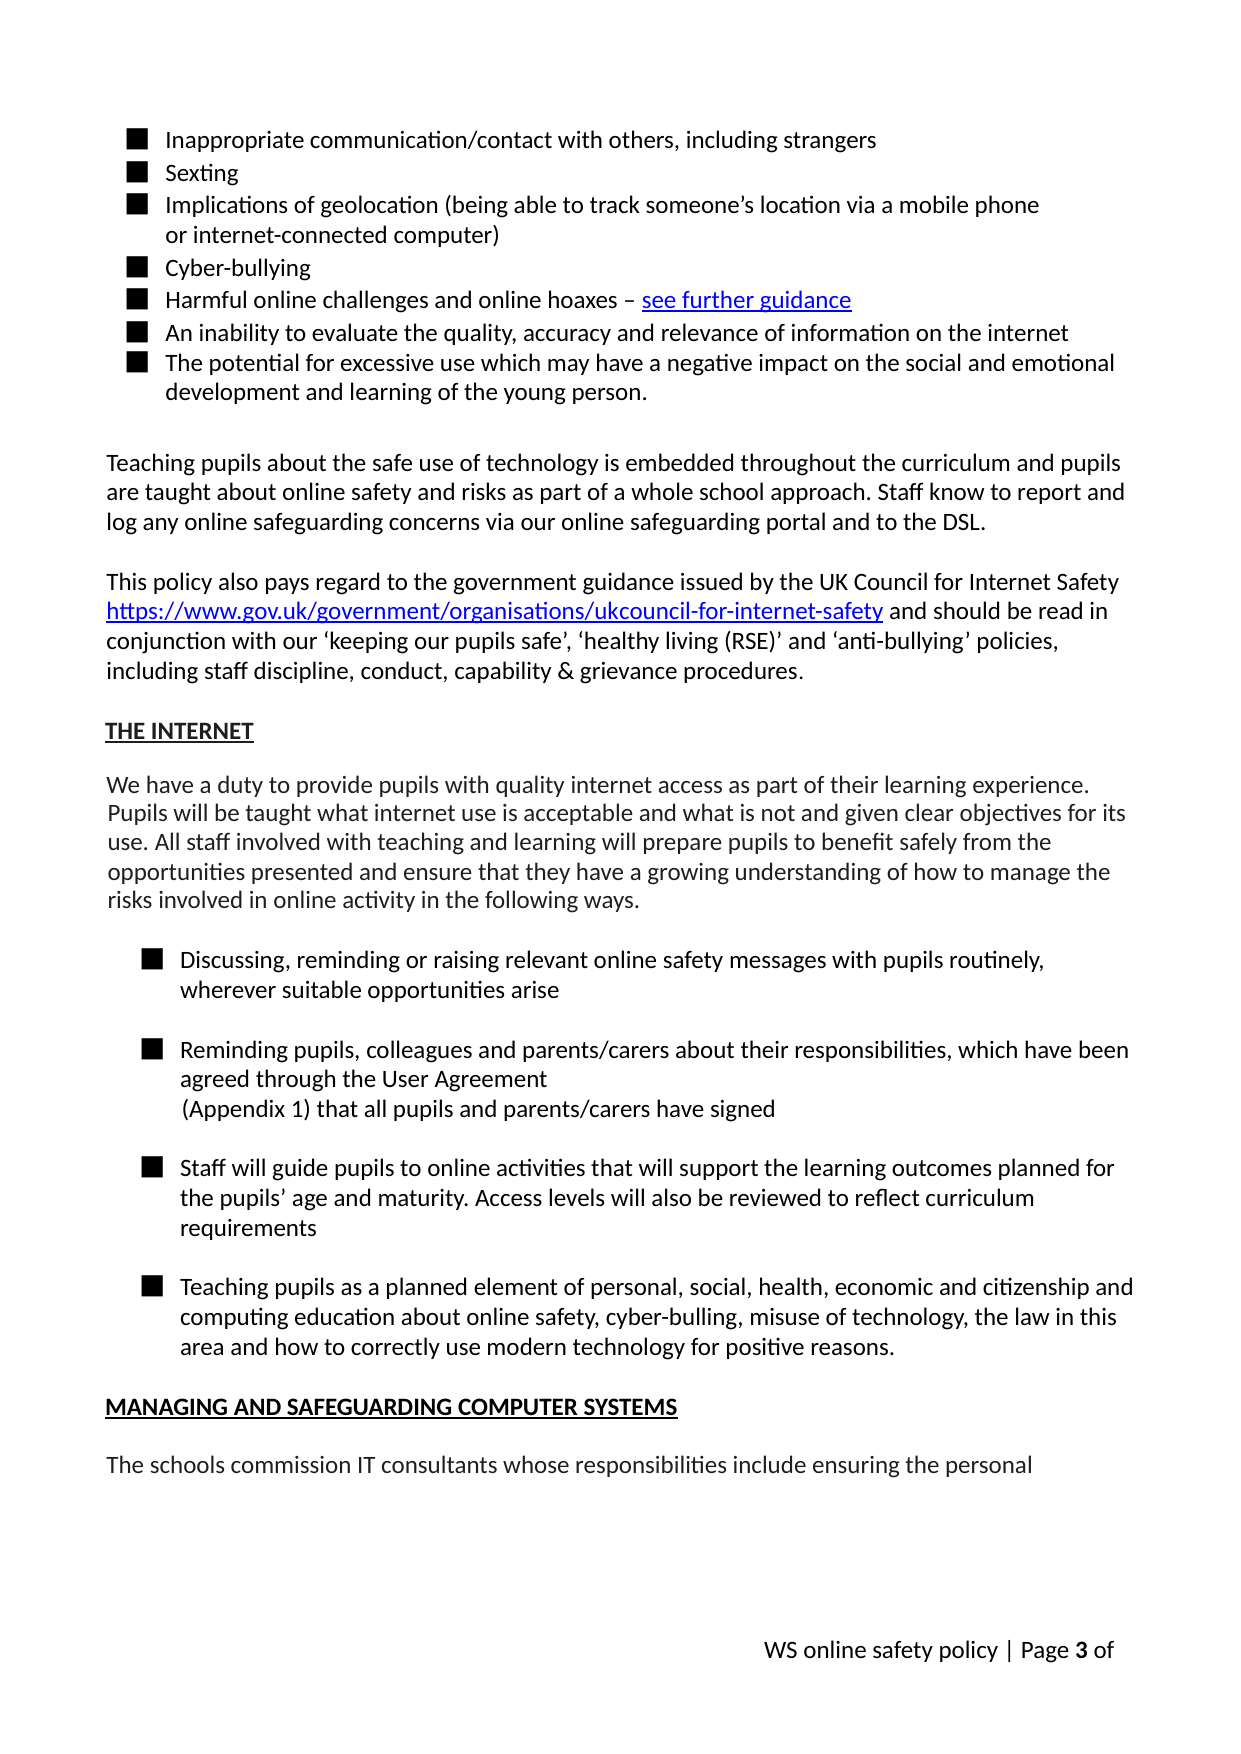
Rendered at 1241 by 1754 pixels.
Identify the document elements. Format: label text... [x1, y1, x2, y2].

list Discussing, reminding or raising relevant online safety messages with pupils routinely, wherever suitable opportunities arise [142, 945, 1138, 1004]
list Sexting [127, 157, 1138, 187]
text Teaching pupils about the safe use of technology is embedded throughout the curriculum and pupils are taught about online safety and risks as part of a whole school approach. Staff know to report and log any online safeguarding concerns via our online safeguarding portal and to the DSL. [106, 448, 1138, 537]
list Reminding pupils, colleagues and parents/carers about their responsibilities, which have been agreed through the User Agreement [142, 1034, 1138, 1094]
list Cyber-bullying [127, 252, 1138, 282]
list Staff will guide pupils to online activities that will support the learning outcomes planned for the pupils’ age and maturity. Access levels will also be reviewed to reflect curriculum requirements [142, 1153, 1138, 1242]
list Harmful online challenges and online hoaxes – see further guidance [127, 285, 1138, 314]
text (Appendix 1) that all pupils and parents/carers have signed [181, 1094, 1138, 1123]
text We have a duty to provide pupils with quality internet access as part of their learning experience. Pupils will be taught what internet use is acceptable and what is not and given clear objectives for its use. All staff involved with teaching and learning will prepare pupils to benefit safely from the opportunities presented and ensure that they have a growing understanding of how to manage the risks involved in online activity in the following ways. [106, 770, 1136, 915]
subtitle MANAGING AND SAFEGUARDING COMPUTER SYSTEMS [105, 1391, 1146, 1422]
list An inability to evaluate the quality, accuracy and relevance of information on the internet [127, 317, 1138, 347]
text or internet-connected computer) [165, 220, 1138, 250]
text This policy also pays regard to the government guidance issued by the UK Council for Internet Safety https://www.gov.uk/government/organisations/ukcouncil-for-internet-safety and should be read in conjunction with our ‘keeping our pupils safe’, ‘healthy living (RSE)’ and ‘anti-bullying’ policies, including staff discipline, conduct, capability & grievance procedures. [106, 567, 1138, 685]
list Implications of geolocation (being able to track someone’s location via a mobile phone [127, 190, 1138, 219]
text The schools commission IT consultants whose responsibilities include ensuring the personal [106, 1450, 1187, 1479]
list The potential for excessive use which may have a negative impact on the social and emotional development and learning of the young person. [127, 348, 1138, 407]
list Teaching pupils as a planned element of personal, social, health, economic and citizenship and computing education about online safety, cyber-bulling, misuse of technology, the law in this area and how to correctly use modern technology for positive reasons. [142, 1272, 1138, 1361]
subtitle THE INTERNET [105, 715, 1146, 746]
list Inappropriate communication/contact with others, including strangers [127, 125, 1138, 154]
